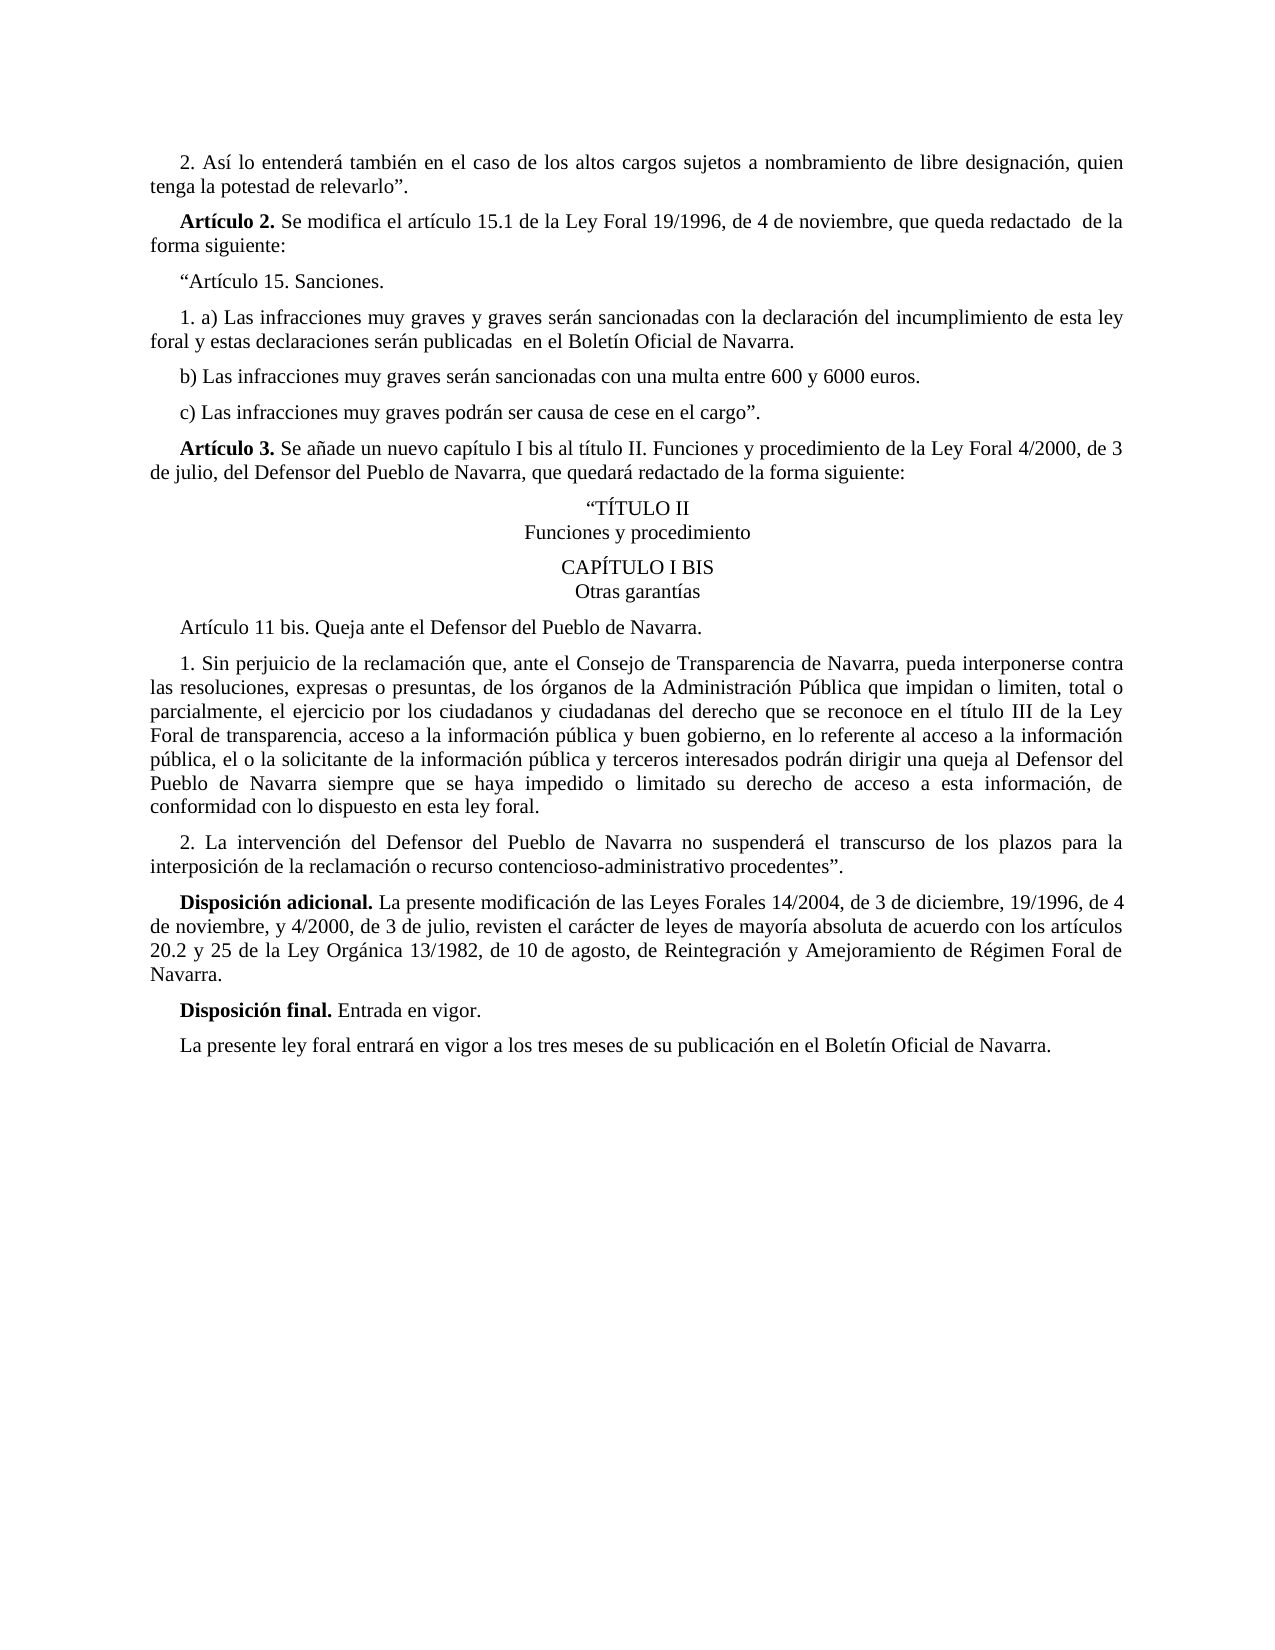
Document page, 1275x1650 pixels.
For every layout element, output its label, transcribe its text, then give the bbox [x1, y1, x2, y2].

text 2. Así lo entenderá también en el caso de los altos cargos sujetos a nombramiento de libre designación, quien tenga la potestad de relevarlo”. [150, 150, 1125, 198]
text 2. La intervención del Defensor del Pueblo de Navarra no suspenderá el transcurso de los plazos para la interposición de la reclamación o recurso contencioso-administrativo procedentes”. [150, 831, 1125, 878]
text Artículo 3. Se añade un nuevo capítulo I bis al título II. Funciones y procedimiento de la Ley Foral 4/2000, de 3 de julio, del Defensor del Pueblo de Navarra, que quedará redactado de la forma siguiente: [150, 436, 1125, 484]
text CAPÍTULO I BIS Otras garantías [150, 556, 1125, 603]
text b) Las infracciones muy graves serán sancionadas con una multa entre 600 y 6000 euros. [150, 365, 1125, 389]
text “Artículo 15. Sanciones. [150, 269, 1125, 293]
text Artículo 2. Se modifica el artículo 15.1 de la Ley Foral 19/1996, de 4 de noviembre, que queda redactado de la forma siguiente: [150, 210, 1125, 258]
text Disposición final. Entrada en vigor. [150, 998, 1125, 1022]
text Artículo 11 bis. Queja ante el Defensor del Pueblo de Navarra. [150, 615, 1125, 639]
text La presente ley foral entrará en vigor a los tres meses de su publicación en el Boletín Oficial de Navarra. [150, 1033, 1125, 1057]
text c) Las infracciones muy graves podrán ser causa de cese en el cargo”. [150, 401, 1125, 424]
text 1. a) Las infracciones muy graves y graves serán sancionadas con la declaración del incumplimiento de esta ley foral y estas declaraciones serán publicadas en el Boletín Oficial de Navarra. [150, 305, 1125, 353]
text 1. Sin perjuicio de la reclamación que, ante el Consejo de Transparencia de Navarra, pueda interponerse contra las resoluciones, expresas o presuntas, de los órganos de la Administración Pública que impidan o limiten, total o parcialmente, el ejercicio por los ciudadanos y ciudadanas del derecho que se reconoce en el título III de la Ley Foral de transparencia, acceso a la información pública y buen gobierno, en lo referente al acceso a la información pública, el o la solicitante de la información pública y terceros interesados podrán dirigir una queja al Defensor del Pueblo de Navarra siempre que se haya impedido o limitado su derecho de acceso a esta información, de conformidad con lo dispuesto en esta ley foral. [150, 651, 1125, 819]
text Disposición adicional. La presente modificación de las Leyes Forales 14/2004, de 3 de diciembre, 19/1996, de 4 de noviembre, y 4/2000, de 3 de julio, revisten el carácter de leyes de mayoría absoluta de acuerdo con los artículos 20.2 y 25 de la Ley Orgánica 13/1982, de 10 de agosto, de Reintegración y Amejoramiento de Régimen Foral de Navarra. [150, 890, 1125, 986]
text “TÍTULO II Funciones y procedimiento [150, 496, 1125, 544]
